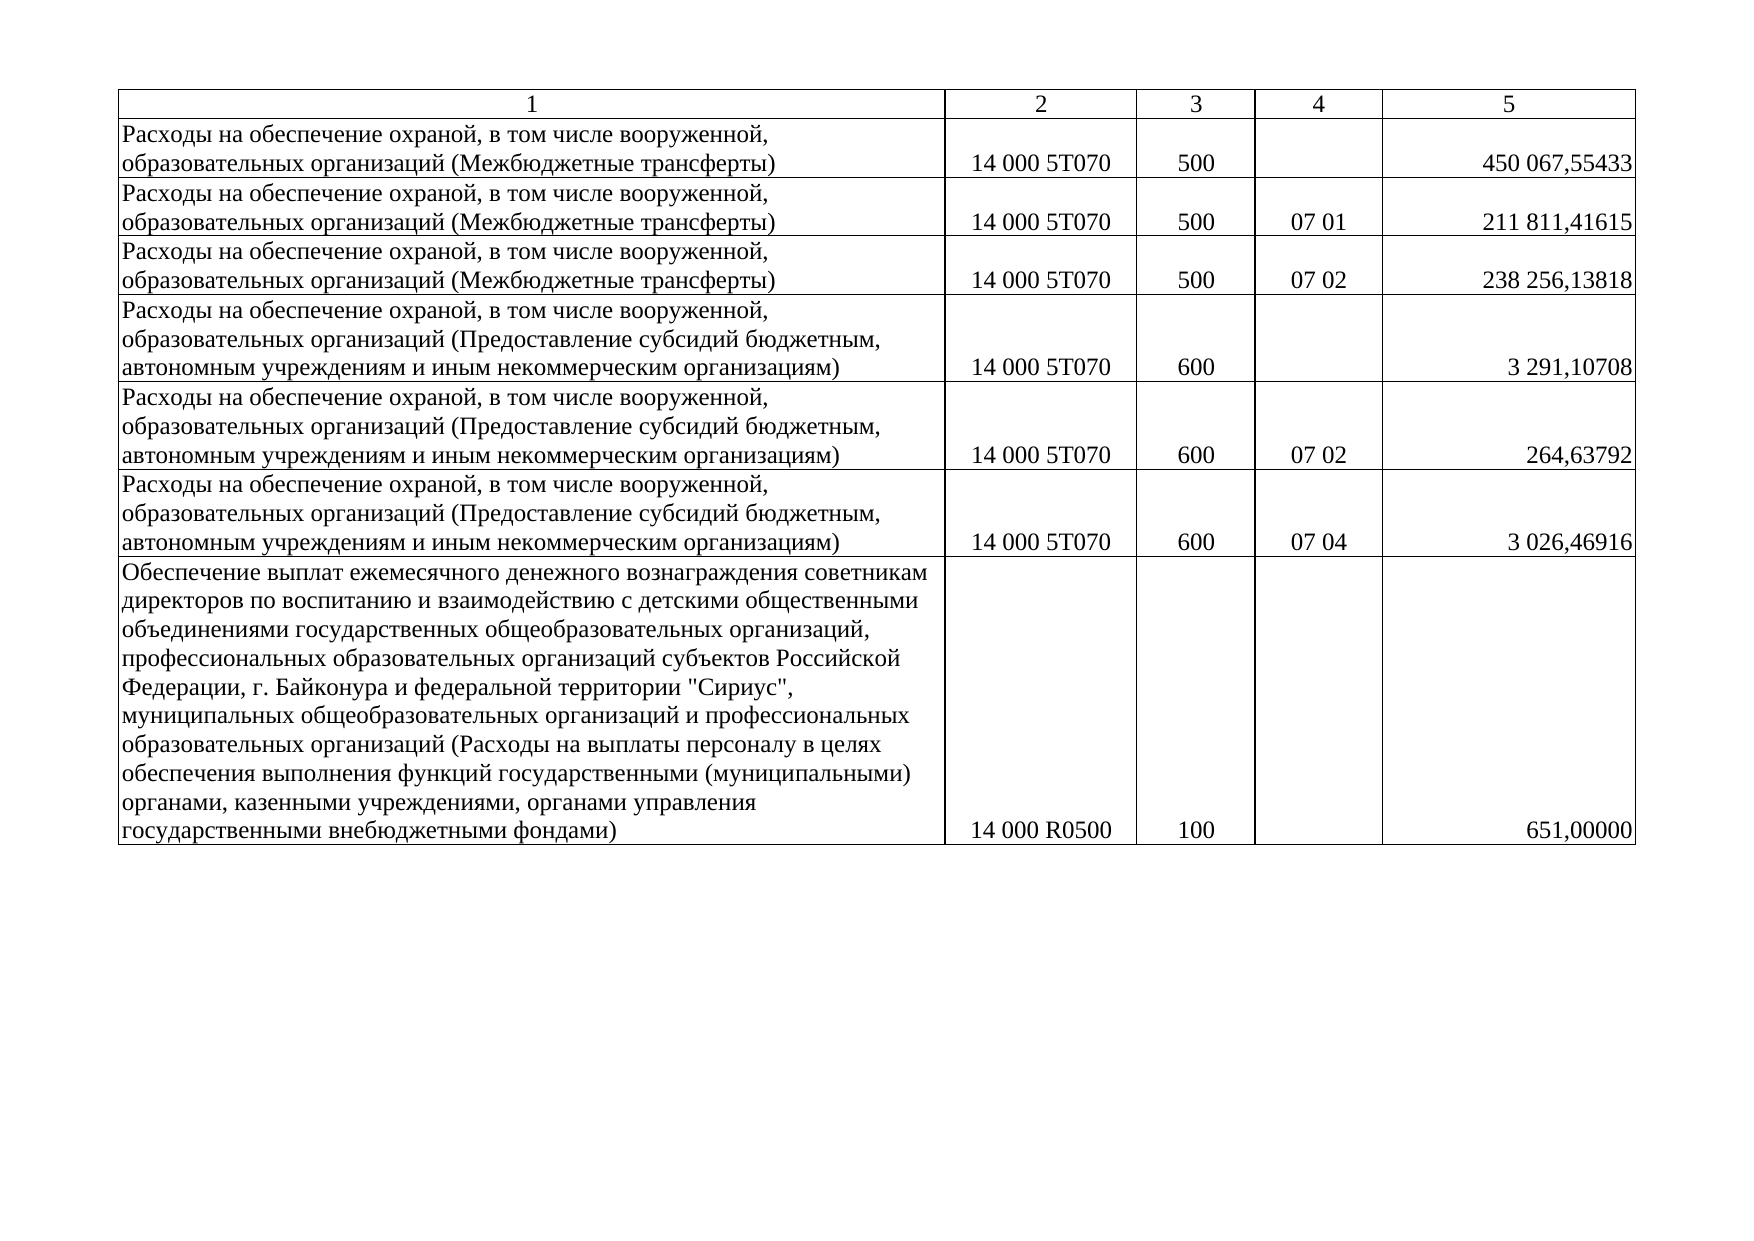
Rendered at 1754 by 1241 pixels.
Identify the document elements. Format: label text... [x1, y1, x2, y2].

table_cell 600 [1137, 382, 1254, 468]
table_cell 14 000 5Т070 [946, 178, 1136, 235]
table_cell 500 [1137, 119, 1254, 177]
table_header 2 [946, 90, 1136, 118]
table_cell Расходы на обеспечение охраной, в том числе вооруженной, образовательных организаций (Предоставление субсидий бюджетным, автономным учреждениям и иным некоммерческим организациям) [119, 295, 944, 381]
table_cell 500 [1137, 236, 1254, 294]
table_cell Расходы на обеспечение охраной, в том числе вооруженной, образовательных организаций (Межбюджетные трансферты) [119, 178, 944, 235]
table_header 4 [1256, 90, 1382, 118]
table_cell 07 02 [1256, 236, 1382, 294]
table_header 1 [119, 90, 944, 118]
table_cell 651,00000 [1383, 557, 1635, 844]
table_cell 14 000 R0500 [946, 557, 1136, 844]
table_cell [1256, 119, 1382, 177]
table_cell 450 067,55433 [1383, 119, 1635, 177]
table_cell 14 000 5Т070 [946, 382, 1136, 468]
table_cell 100 [1137, 557, 1254, 844]
table_cell 14 000 5Т070 [946, 119, 1136, 177]
table_cell Расходы на обеспечение охраной, в том числе вооруженной, образовательных организаций (Предоставление субсидий бюджетным, автономным учреждениям и иным некоммерческим организациям) [119, 382, 944, 468]
table_header 5 [1383, 90, 1635, 118]
table_cell Расходы на обеспечение охраной, в том числе вооруженной, образовательных организаций (Межбюджетные трансферты) [119, 236, 944, 294]
table_cell Расходы на обеспечение охраной, в том числе вооруженной, образовательных организаций (Предоставление субсидий бюджетным, автономным учреждениям и иным некоммерческим организациям) [119, 470, 944, 556]
table_cell 07 02 [1256, 382, 1382, 468]
table_cell 07 01 [1256, 178, 1382, 235]
table_cell 07 04 [1256, 470, 1382, 556]
table_cell Расходы на обеспечение охраной, в том числе вооруженной, образовательных организаций (Межбюджетные трансферты) [119, 119, 944, 177]
table_header 3 [1137, 90, 1254, 118]
table_cell 3 291,10708 [1383, 295, 1635, 381]
table_cell 14 000 5Т070 [946, 236, 1136, 294]
table_cell [1256, 557, 1382, 844]
table_cell 211 811,41615 [1383, 178, 1635, 235]
table_cell Обеспечение выплат ежемесячного денежного вознаграждения советникам директоров по воспитанию и взаимодействию с детскими общественными объединениями государственных общеобразовательных организаций, профессиональных образовательных организаций субъектов Российской Федерации, г. Байконура и федеральной территории "Сириус", муниципальных общеобразовательных организаций и профессиональных образовательных организаций (Расходы на выплаты персоналу в целях обеспечения выполнения функций государственными (муниципальными) органами, казенными учреждениями, органами управления государственными внебюджетными фондами) [119, 557, 944, 844]
table_cell 500 [1137, 178, 1254, 235]
table_cell 14 000 5Т070 [946, 470, 1136, 556]
table_cell 14 000 5Т070 [946, 295, 1136, 381]
table_cell 238 256,13818 [1383, 236, 1635, 294]
table_cell 600 [1137, 295, 1254, 381]
table_cell 600 [1137, 470, 1254, 556]
table_cell 3 026,46916 [1383, 470, 1635, 556]
table_cell [1256, 295, 1382, 381]
table_cell 264,63792 [1383, 382, 1635, 468]
